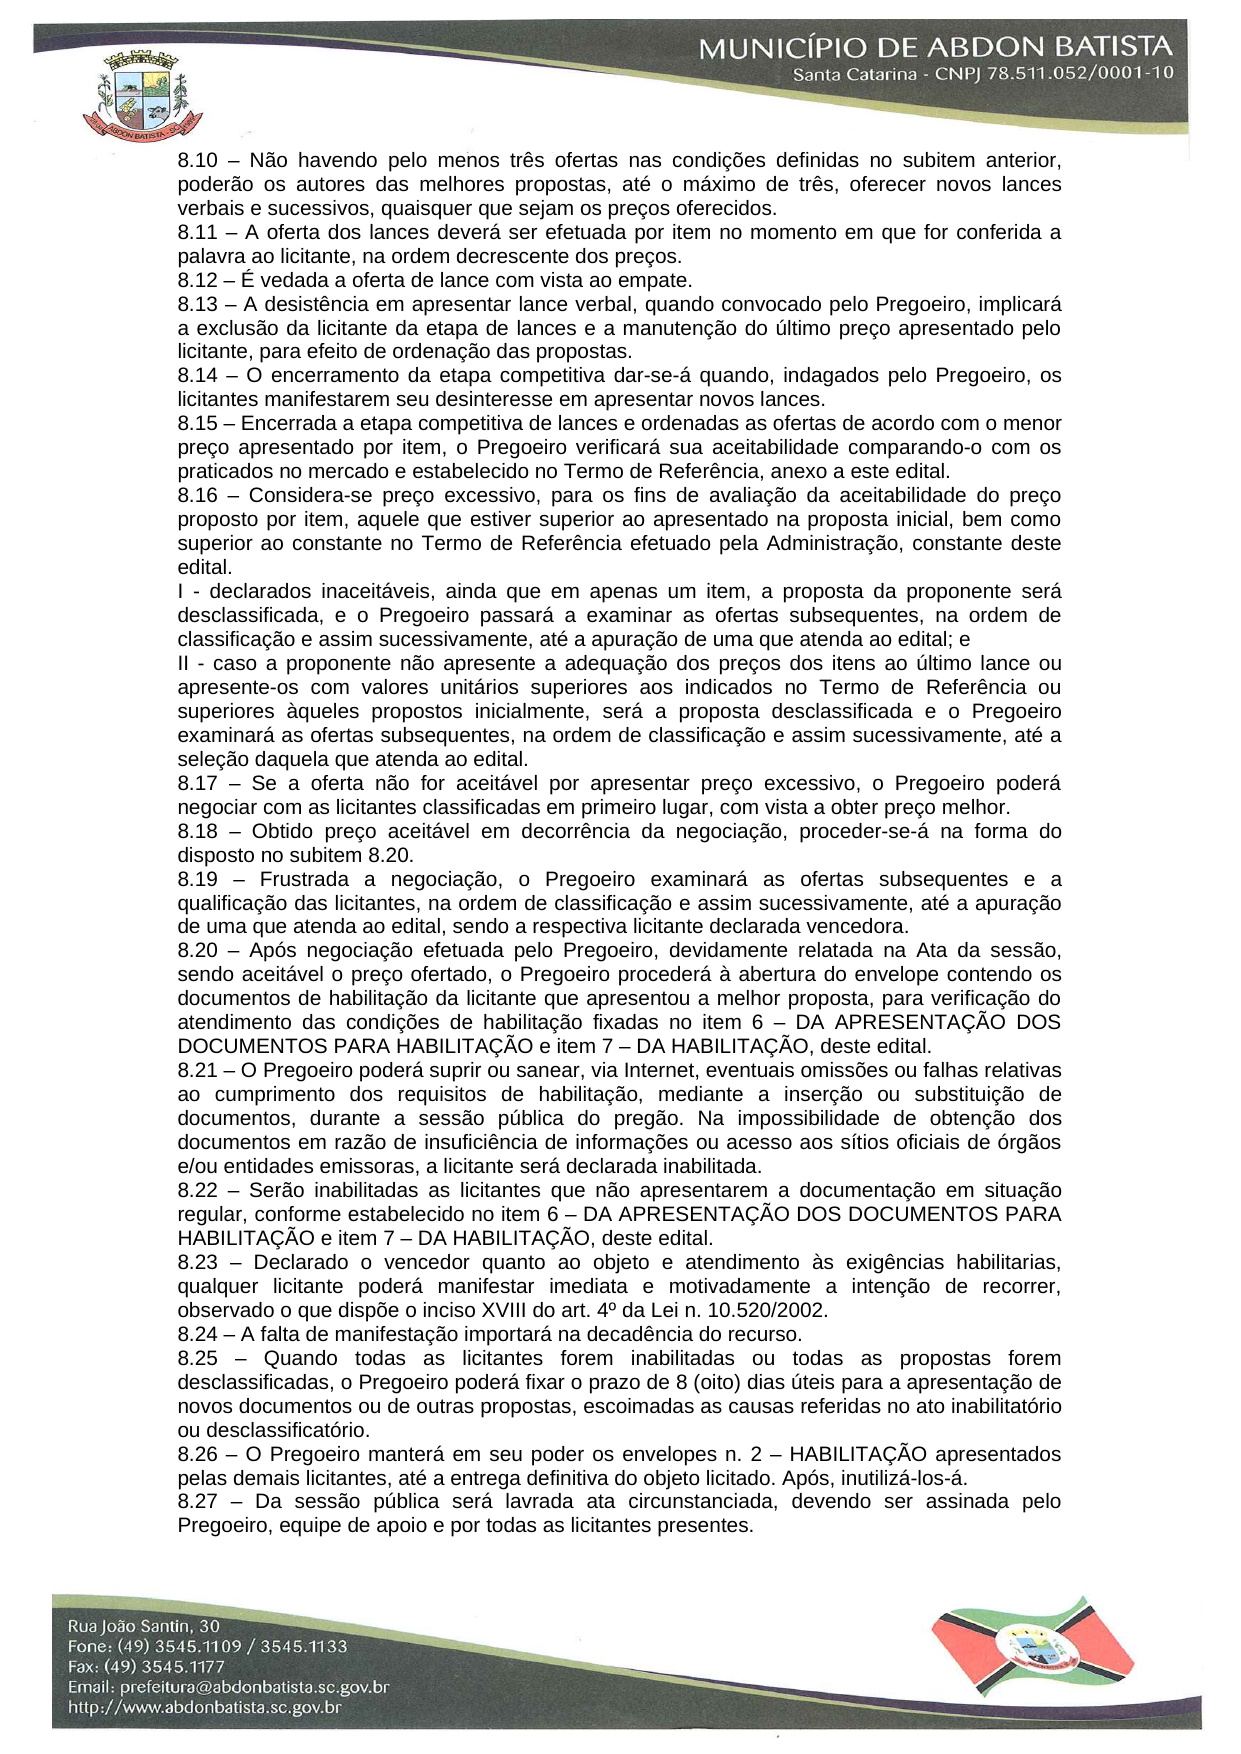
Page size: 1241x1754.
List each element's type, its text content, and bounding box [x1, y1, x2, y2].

text 8.27 – Da sessão pública será lavrada ata circunstanciada, devendo ser assinada pelo Pregoeiro, equipe de apoio e por todas as licitantes presentes. [177, 1489, 1063, 1537]
text 8.19 – Frustrada a negociação, o Pregoeiro examinará as ofertas subsequentes e a qualificação das licitantes, na ordem de classificação e assim sucessivamente, até a apuração de uma que atenda ao edital, sendo a respectiva licitante declarada vencedora. [177, 866, 1063, 938]
text II - caso a proponente não apresente a adequação dos preços dos itens ao último lance ou apresente-os com valores unitários superiores aos indicados no Termo de Referência ou superiores àqueles propostos inicialmente, será a proposta desclassificada e o Pregoeiro examinará as ofertas subsequentes, na ordem de classificação e assim sucessivamente, até a seleção daquela que atenda ao edital. [177, 651, 1063, 771]
text 8.17 – Se a oferta não for aceitável por apresentar preço excessivo, o Pregoeiro poderá negociar com as licitantes classificadas em primeiro lugar, com vista a obter preço melhor. [177, 771, 1063, 818]
text 8.24 – A falta de manifestação importará na decadência do recurso. [177, 1322, 1063, 1346]
text 8.10 – Não havendo pelo menos três ofertas nas condições definidas no subitem anterior, poderão os autores das melhores propostas, até o máximo de três, oferecer novos lances verbais e sucessivos, quaisquer que sejam os preços oferecidos. [177, 148, 1063, 219]
text 8.18 – Obtido preço aceitável em decorrência da negociação, proceder-se-á na forma do disposto no subitem 8.20. [177, 818, 1063, 866]
text 8.21 – O Pregoeiro poderá suprir ou sanear, via Internet, eventuais omissões ou falhas relativas ao cumprimento dos requisitos de habilitação, mediante a inserção ou substituição de documentos, durante a sessão pública do pregão. Na impossibilidade de obtenção dos documentos em razão de insuficiência de informações ou acesso aos sítios oficiais de órgãos e/ou entidades emissoras, a licitante será declarada inabilitada. [177, 1058, 1063, 1178]
text 8.20 – Após negociação efetuada pelo Pregoeiro, devidamente relatada na Ata da sessão, sendo aceitável o preço ofertado, o Pregoeiro procederá à abertura do envelope contendo os documentos de habilitação da licitante que apresentou a melhor proposta, para verificação do atendimento das condições de habilitação fixadas no item 6 – DA APRESENTAÇÃO DOS DOCUMENTOS PARA HABILITAÇÃO e item 7 – DA HABILITAÇÃO, deste edital. [177, 938, 1063, 1058]
picture [52, 1585, 1205, 1738]
text 8.12 – É vedada a oferta de lance com vista ao empate. [177, 267, 1063, 291]
text I - declarados inaceitáveis, ainda que em apenas um item, a proposta da proponente será desclassificada, e o Pregoeiro passará a examinar as ofertas subsequentes, na ordem de classificação e assim sucessivamente, até a apuração de uma que atenda ao edital; e [177, 579, 1063, 651]
text 8.25 – Quando todas as licitantes forem inabilitadas ou todas as propostas forem desclassificadas, o Pregoeiro poderá fixar o prazo de 8 (oito) dias úteis para a apresentação de novos documentos ou de outras propostas, escoimadas as causas referidas no ato inabilitatório ou desclassificatório. [177, 1346, 1063, 1441]
text 8.23 – Declarado o vencedor quanto ao objeto e atendimento às exigências habilitarias, qualquer licitante poderá manifestar imediata e motivadamente a intenção de recorrer, observado o que dispõe o inciso XVIII do art. 4º da Lei n. 10.520/2002. [177, 1250, 1063, 1322]
text 8.13 – A desistência em apresentar lance verbal, quando convocado pelo Pregoeiro, implicará a exclusão da licitante da etapa de lances e a manutenção do último preço apresentado pelo licitante, para efeito de ordenação das propostas. [177, 291, 1063, 363]
text 8.14 – O encerramento da etapa competitiva dar-se-á quando, indagados pelo Pregoeiro, os licitantes manifestarem seu desinteresse em apresentar novos lances. [177, 363, 1063, 411]
text 8.15 – Encerrada a etapa competitiva de lances e ordenadas as ofertas de acordo com o menor preço apresentado por item, o Pregoeiro verificará sua aceitabilidade comparando-o com os praticados no mercado e estabelecido no Termo de Referência, anexo a este edital. [177, 411, 1063, 483]
text 8.16 – Considera-se preço excessivo, para os fins de avaliação da aceitabilidade do preço proposto por item, aquele que estiver superior ao apresentado na proposta inicial, bem como superior ao constante no Termo de Referência efetuado pela Administração, constante deste edital. [177, 483, 1063, 579]
text 8.11 – A oferta dos lances deverá ser efetuada por item no momento em que for conferida a palavra ao licitante, na ordem decrescente dos preços. [177, 219, 1063, 267]
picture [31, 19, 1192, 161]
text 8.26 – O Pregoeiro manterá em seu poder os envelopes n. 2 – HABILITAÇÃO apresentados pelas demais licitantes, até a entrega definitiva do objeto licitado. Após, inutilizá-los-á. [177, 1441, 1063, 1489]
text 8.22 – Serão inabilitadas as licitantes que não apresentarem a documentação em situação regular, conforme estabelecido no item 6 – DA APRESENTAÇÃO DOS DOCUMENTOS PARA HABILITAÇÃO e item 7 – DA HABILITAÇÃO, deste edital. [177, 1178, 1063, 1250]
